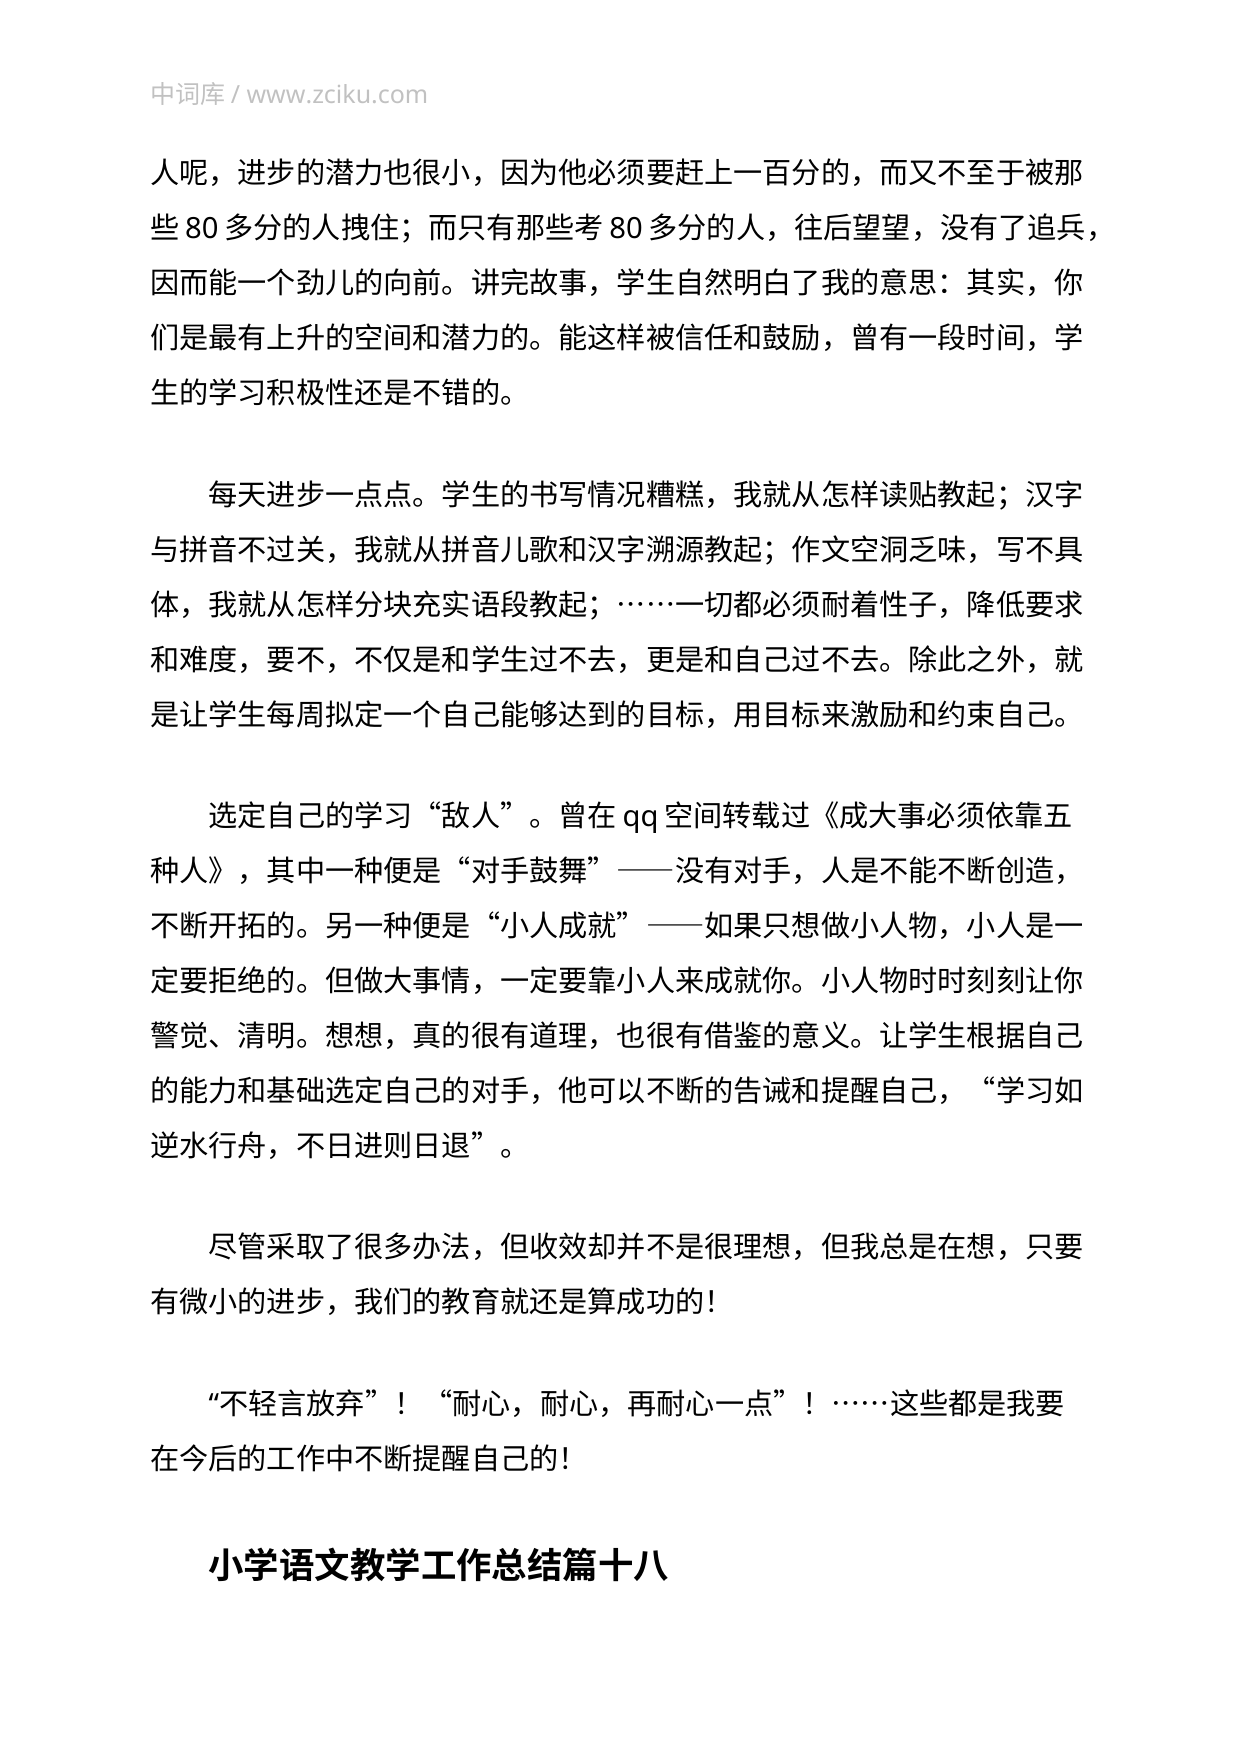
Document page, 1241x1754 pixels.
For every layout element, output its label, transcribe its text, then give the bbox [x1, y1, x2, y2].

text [150, 150, 1090, 412]
text 选定自己的学习“敌人”。曾在qq空间转载过《成大事必须依靠五种人》，其中一种便是“对手鼓舞”——没有对手，人是不能不断创造，不断开拓的。另一种便是“小人成就”——如果只想做小人物，小人是一定要拒绝的。但做大事情，一定要靠小人来成就你。小人物时时刻刻让你警觉、清明。想想，真的很有道理，也很有借鉴的意义。让学生根据自己的能力和基础选定自己的对手，他可以不断的告诫和提醒自己，“学习如逆水行舟，不日进则日退”。 [150, 793, 1090, 1164]
text 尽管采取了很多办法，但收效却并不是很理想，但我总是在想，只要有微小的进步，我们的教育就还是算成功的！ [150, 1224, 1090, 1321]
text “不轻言放弃”！“耐心，耐心，再耐心一点”！……这些都是我要在今后的工作中不断提醒自己的！ [150, 1381, 1090, 1478]
text 小学语文教学工作总结篇十八 [150, 1537, 1090, 1589]
text 每天进步一点点。学生的书写情况糟糕，我就从怎样读贴教起；汉字与拼音不过关，我就从拼音儿歌和汉字溯源教起；作文空洞乏味，写不具体，我就从怎样分块充实语段教起；……一切都必须耐着性子，降低要求和难度，要不，不仅是和学生过不去，更是和自己过不去。除此之外，就是让学生每周拟定一个自己能够达到的目标，用目标来激励和约束自己。 [150, 471, 1090, 733]
